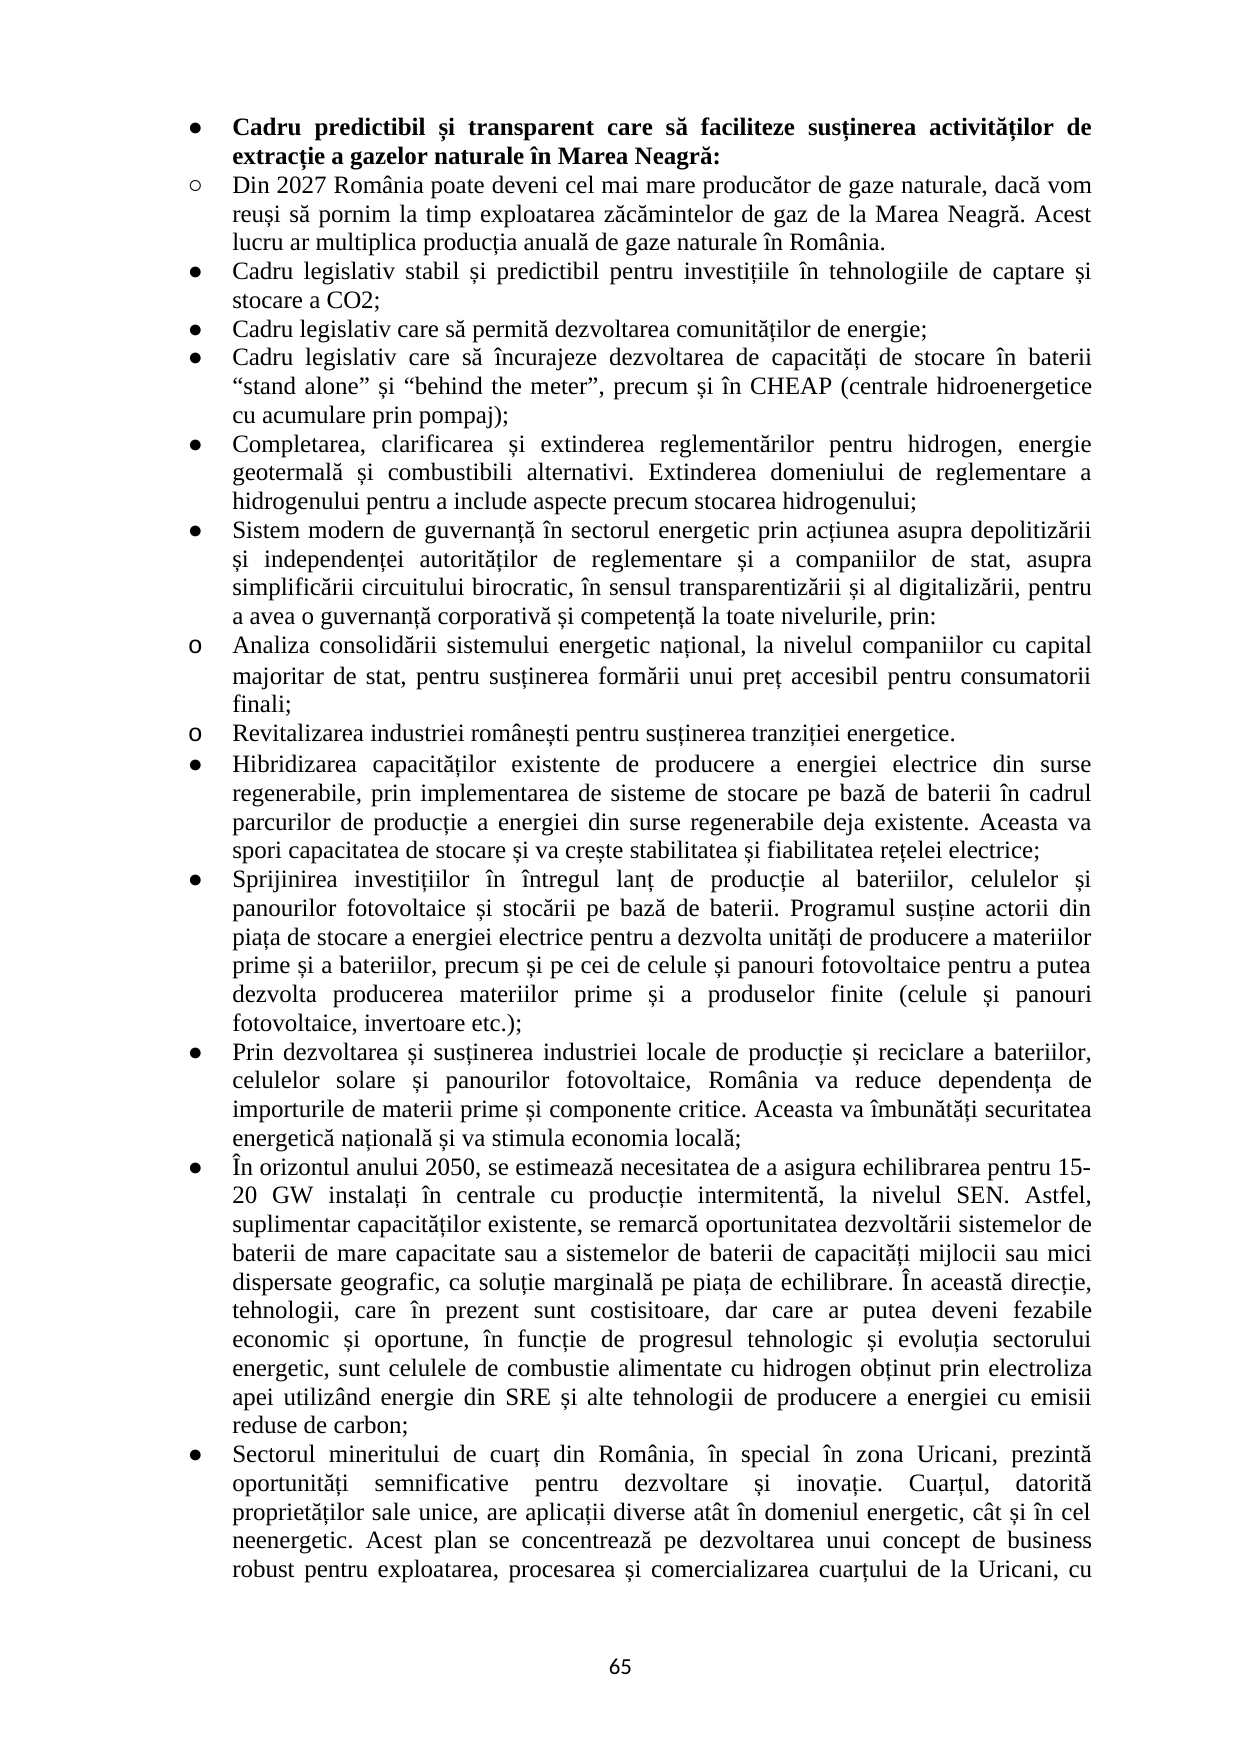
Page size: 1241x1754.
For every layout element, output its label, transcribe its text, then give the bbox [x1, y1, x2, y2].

text ○ Din 2027 România poate deveni cel mai mare producător de gaze naturale, dacă vom reuși să pornim la timp exploatarea zăcămintelor de gaz de la Marea Neagră. Acest lucru ar multiplica producția anuală de gaze naturale în România. [188, 170, 1093, 256]
text ● Cadru legislativ care să permită dezvoltarea comunităților de energie; [188, 314, 1093, 342]
text ● Completarea, clarificarea și extinderea reglementărilor pentru hidrogen, energie geotermală și combustibili alternativi. Extinderea domeniului de reglementare a hidrogenului pentru a include aspecte precum stocarea hidrogenului; [188, 429, 1093, 515]
list Revitalizarea industriei românești pentru susținerea tranziției energetice. [188, 718, 1093, 749]
text ● Cadru predictibil și transparent care să faciliteze susținerea activităților de extracție a gazelor naturale în Marea Neagră: [188, 112, 1093, 170]
list Analiza consolidării sistemului energetic național, la nivelul companiilor cu capital majoritar de stat, pentru susținerea formării unui preț accesibil pentru consumatorii finali; [188, 630, 1093, 718]
text ● Hibridizarea capacităților existente de producere a energiei electrice din surse regenerabile, prin implementarea de sisteme de stocare pe bază de baterii în cadrul parcurilor de producție a energiei din surse regenerabile deja existente. Aceasta va spori capacitatea de stocare și va crește stabilitatea și fiabilitatea rețelei electrice; [188, 749, 1093, 864]
text ● În orizontul anului 2050, se estimează necesitatea de a asigura echilibrarea pentru 15-20 GW instalați în centrale cu producție intermitentă, la nivelul SEN. Astfel, suplimentar capacităților existente, se remarcă oportunitatea dezvoltării sistemelor de baterii de mare capacitate sau a sistemelor de baterii de capacități mijlocii sau mici dispersate geografic, ca soluție marginală pe piața de echilibrare. În această direcție, tehnologii, care în prezent sunt costisitoare, dar care ar putea deveni fezabile economic și oportune, în funcție de progresul tehnologic și evoluția sectorului energetic, sunt celulele de combustie alimentate cu hidrogen obținut prin electroliza apei utilizând energie din SRE și alte tehnologii de producere a energiei cu emisii reduse de carbon; [188, 1152, 1093, 1439]
text ● Sistem modern de guvernanță în sectorul energetic prin acțiunea asupra depolitizării și independenței autorităților de reglementare și a companiilor de stat, asupra simplificării circuitului birocratic, în sensul transparentizării și al digitalizării, pentru a avea o guvernanță corporativă și competență la toate nivelurile, prin: [188, 515, 1093, 630]
text ● Cadru legislativ care să încurajeze dezvoltarea de capacități de stocare în baterii “stand alone” și “behind the meter”, precum și în CHEAP (centrale hidroenergetice cu acumulare prin pompaj); [188, 342, 1093, 429]
text ● Prin dezvoltarea și susținerea industriei locale de producție și reciclare a bateriilor, celulelor solare și panourilor fotovoltaice, România va reduce dependența de importurile de materii prime și componente critice. Aceasta va îmbunătăți securitatea energetică națională și va stimula economia locală; [188, 1037, 1093, 1152]
text ● Sprijinirea investițiilor în întregul lanț de producție al bateriilor, celulelor și panourilor fotovoltaice și stocării pe bază de baterii. Programul susține actorii din piața de stocare a energiei electrice pentru a dezvolta unități de producere a materiilor prime și a bateriilor, precum și pe cei de celule și panouri fotovoltaice pentru a putea dezvolta producerea materiilor prime și a produselor finite (celule și panouri fotovoltaice, invertoare etc.); [188, 864, 1093, 1037]
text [188, 1439, 1093, 1583]
text ● Cadru legislativ stabil și predictibil pentru investițiile în tehnologiile de captare și stocare a CO2; [188, 256, 1093, 314]
